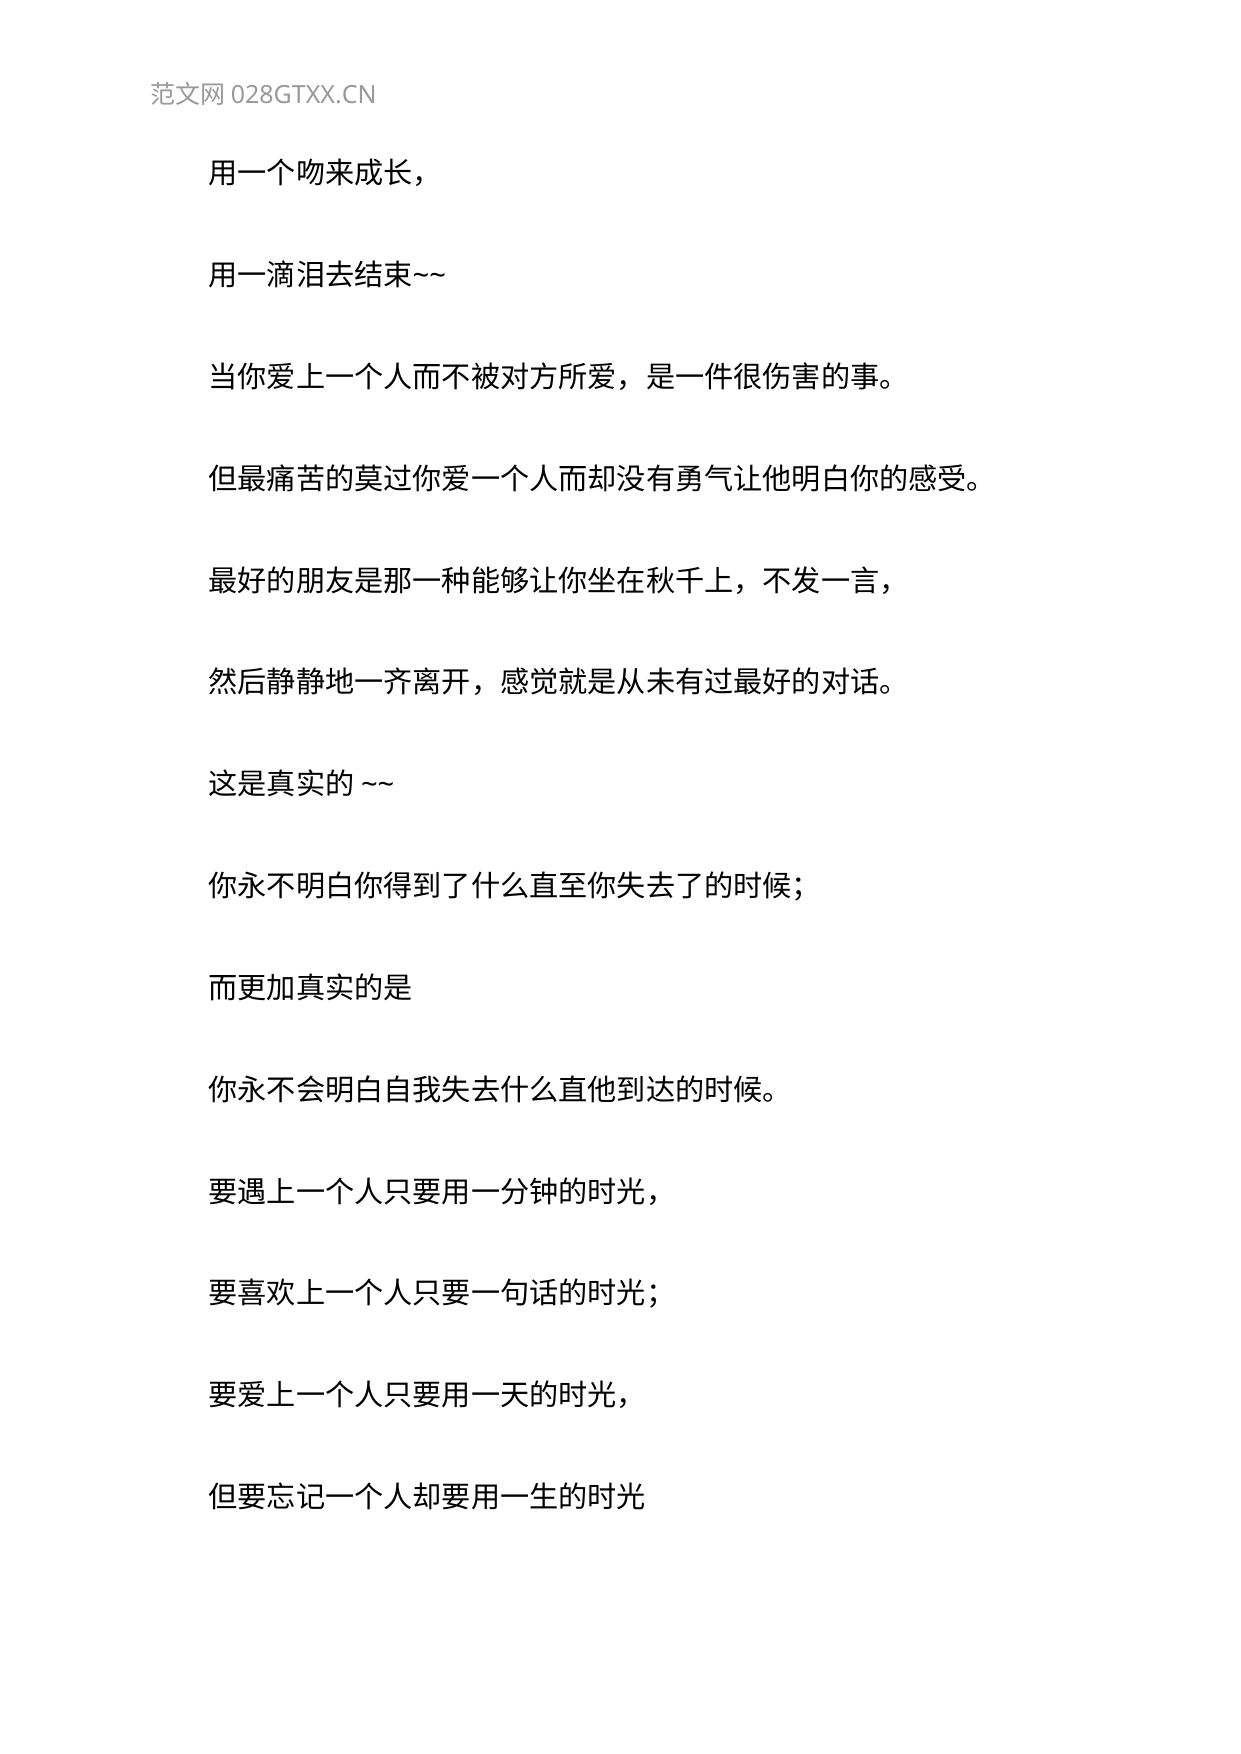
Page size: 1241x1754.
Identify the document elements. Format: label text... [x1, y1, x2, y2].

text 用一个吻来成长， [150, 150, 1090, 192]
text 然后静静地一齐离开，感觉就是从未有过最好的对话。 [150, 659, 1090, 701]
text 你永不会明白自我失去什么直他到达的时候。 [150, 1066, 1090, 1109]
text 当你爱上一个人而不被对方所爱，是一件很伤害的事。 [150, 354, 1090, 396]
text 而更加真实的是 [150, 964, 1090, 1007]
text 要喜欢上一个人只要一句话的时光； [150, 1270, 1090, 1312]
text 这是真实的 ~~ [150, 761, 1090, 803]
text 最好的朋友是那一种能够让你坐在秋千上，不发一言， [150, 557, 1090, 599]
text 要遇上一个人只要用一分钟的时光， [150, 1168, 1090, 1210]
text 但最痛苦的莫过你爱一个人而却没有勇气让他明白你的感受。 [150, 456, 1090, 498]
text 你永不明白你得到了什么直至你失去了的时候； [150, 863, 1090, 905]
text 要爱上一个人只要用一天的时光， [150, 1372, 1090, 1414]
text 但要忘记一个人却要用一生的时光 [150, 1473, 1090, 1516]
text 用一滴泪去结束~~ [150, 252, 1090, 294]
